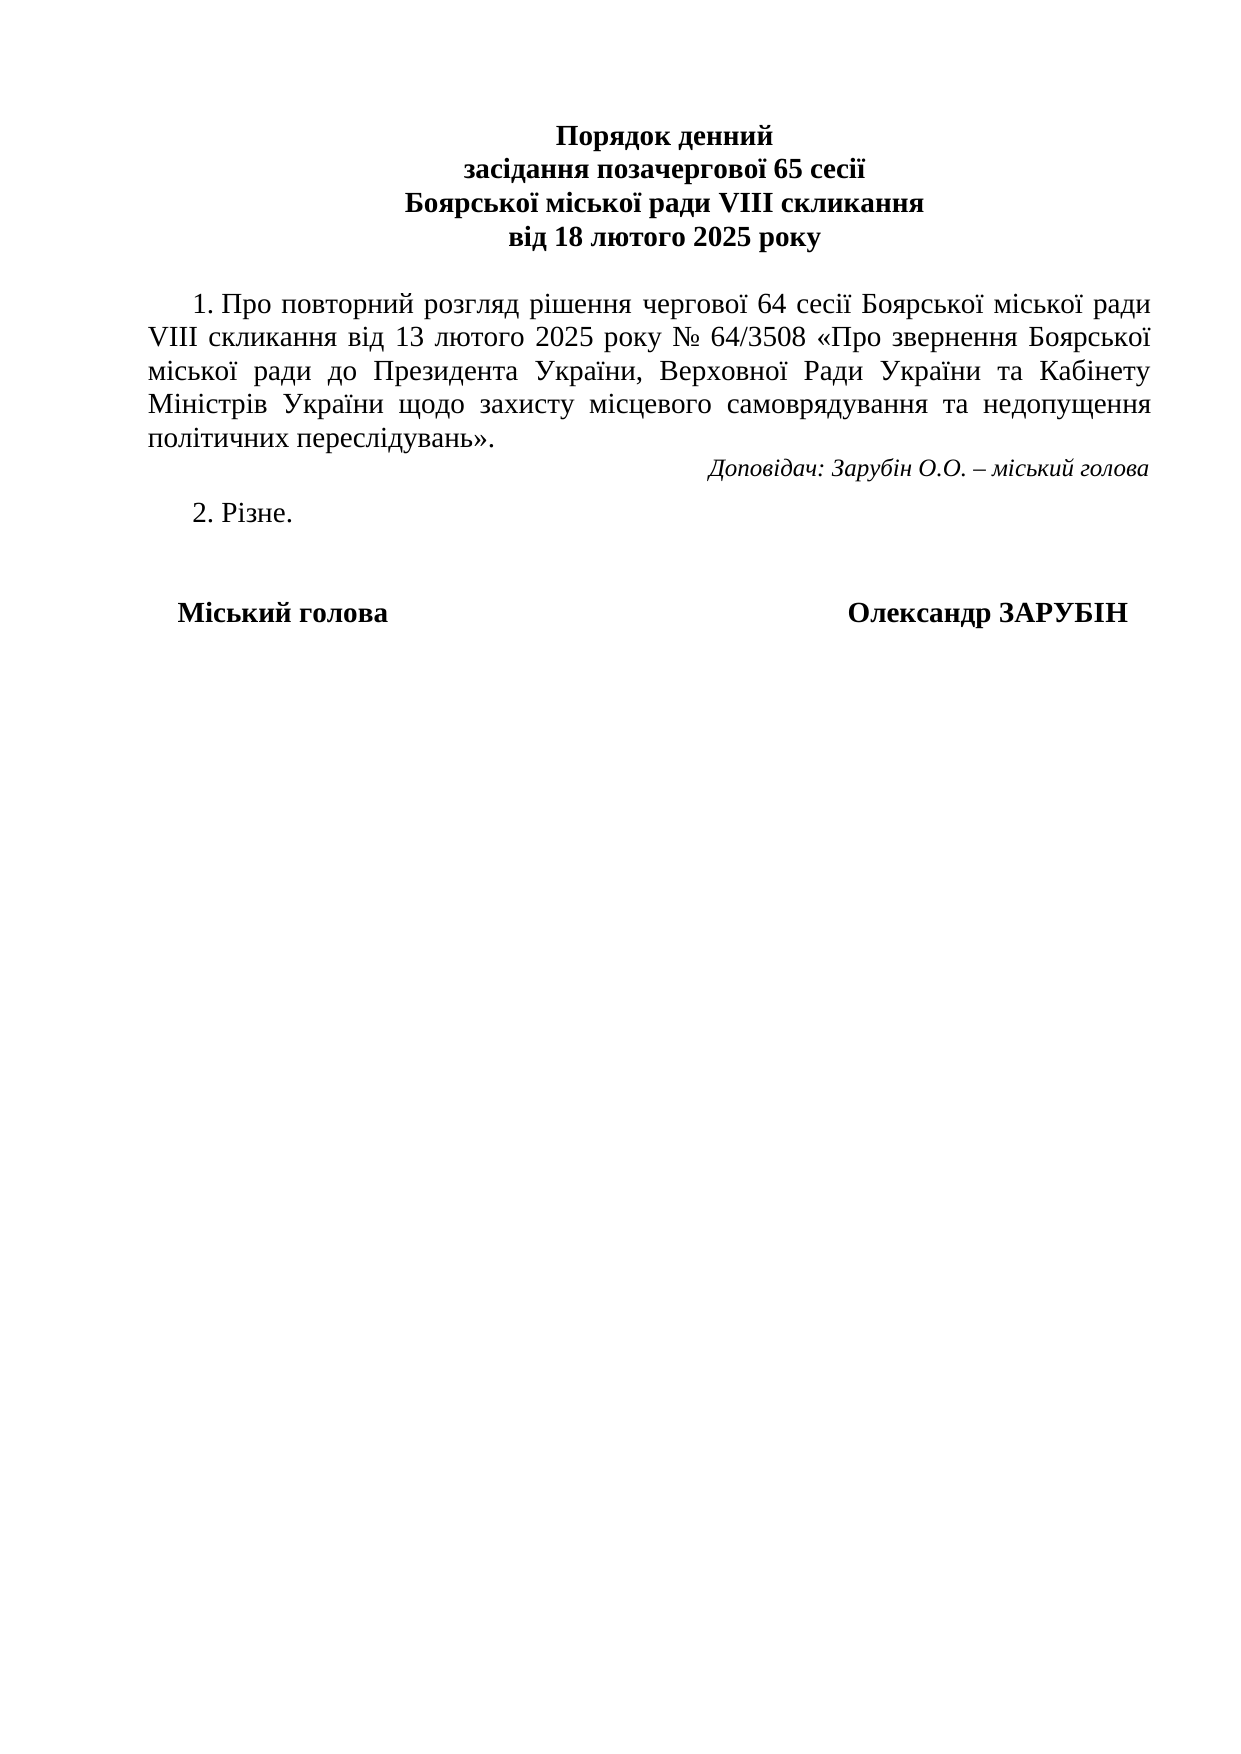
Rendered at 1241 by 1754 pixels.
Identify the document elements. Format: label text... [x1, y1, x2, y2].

text засідання позачергової 65 сесії [177, 152, 1152, 185]
text 1. Про повторний розгляд рішення чергової 64 сесії Боярської міської ради VІІІ скликання від 13 лютого 2025 року № 64/3508 «Про звернення Боярської міської ради до Президента України, Верховної Ради України та Кабінету Міністрів України щодо захисту місцевого самоврядування та недопущення політичних переслідувань». [148, 286, 1152, 453]
text 2. Різне. [177, 495, 1152, 528]
text від 18 лютого 2025 року [177, 219, 1152, 252]
text Міський голова Олександр ЗАРУБІH [177, 595, 1152, 629]
text Доповідач: Зарубін О.О. – міський голова [148, 453, 1152, 482]
text Порядок денний [177, 118, 1152, 152]
text Боярської міської ради VІІІ скликання [177, 185, 1152, 219]
